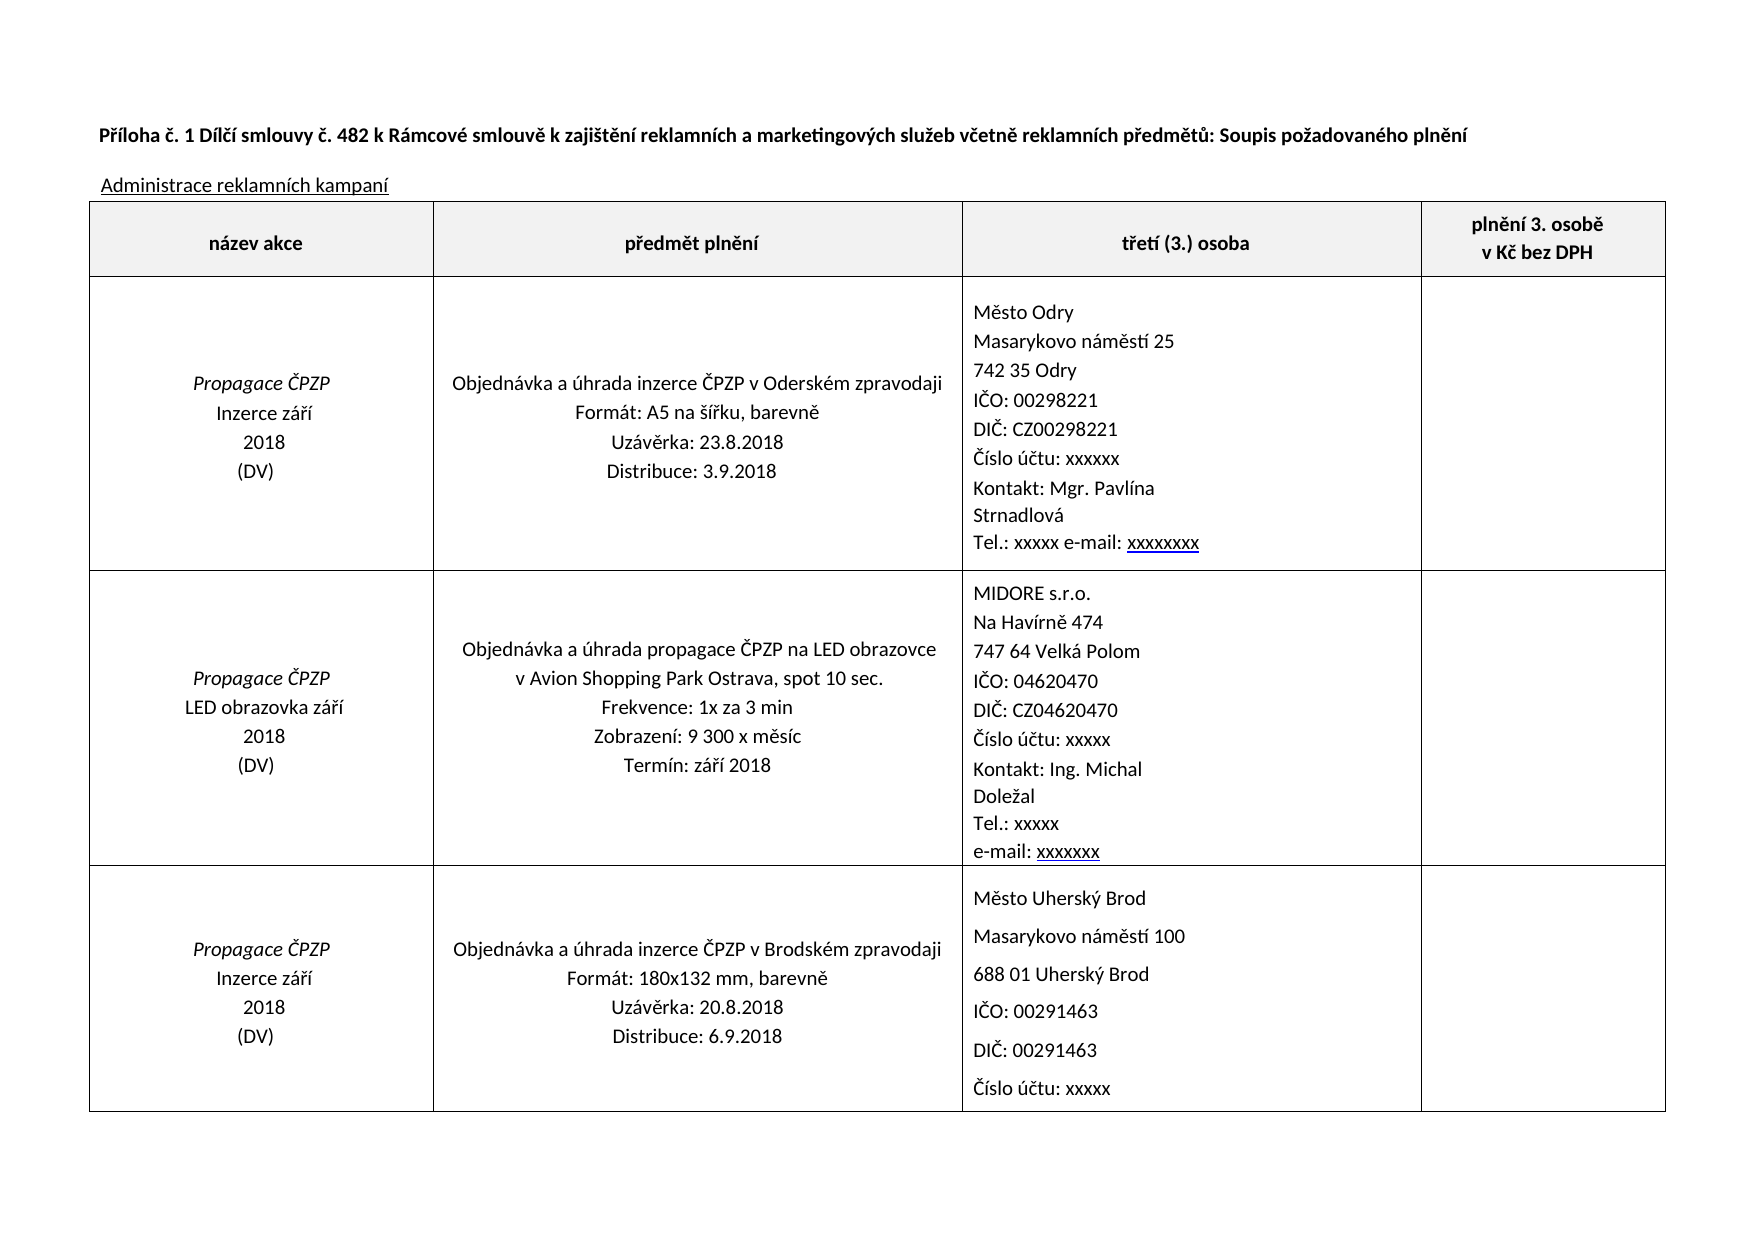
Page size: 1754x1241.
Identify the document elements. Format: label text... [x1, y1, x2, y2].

table_header třetí (3.) osoba [963, 202, 1421, 276]
table_cell [1422, 277, 1665, 569]
table_cell Objednávka a úhrada inzerce ČPZP v Oderském zpravodaji Formát: A5 na šířku, barevně Uzávěrka: 23.8.2018 Distribuce: 3.9.2018 [434, 277, 962, 569]
table_cell [1422, 866, 1665, 1111]
table_cell Objednávka a úhrada propagace ČPZP na LED obrazovce v Avion Shopping Park Ostrava, spot 10 sec. Frekvence: 1x za 3 min Zobrazení: 9 300 x měsíc Termín: září 2018 [434, 571, 962, 865]
table_cell Město Uherský Brod Masarykovo náměstí 100 688 01 Uherský Brod IČO: 00291463 DIČ: 00291463 Číslo účtu: xxxxx [963, 866, 1421, 1111]
table_cell [1422, 571, 1665, 865]
table_header předmět plnění [434, 202, 962, 276]
table_cell Objednávka a úhrada inzerce ČPZP v Brodském zpravodaji Formát: 180x132 mm, barevně Uzávěrka: 20.8.2018 Distribuce: 6.9.2018 [434, 866, 962, 1111]
table_cell Město Odry Masarykovo náměstí 25 742 35 Odry IČO: 00298221 DIČ: CZ00298221 Číslo účtu: xxxxxx Kontakt: Mgr. Pavlína Strnadlová Tel.: xxxxx e-mail: xxxxxxxx [963, 277, 1421, 569]
table_cell Propagace ČPZP Inzerce září 2018 (DV) [90, 866, 433, 1111]
table_cell Propagace ČPZP Inzerce září 2018 (DV) [90, 277, 433, 569]
table_header plnění 3. osobě v Kč bez DPH [1422, 202, 1665, 276]
subtitle Administrace reklamních kampaní [101, 172, 1469, 198]
table_cell MIDORE s.r.o. Na Havírně 474 747 64 Velká Polom IČO: 04620470 DIČ: CZ04620470 Číslo účtu: xxxxx Kontakt: Ing. Michal Doležal Tel.: xxxxx e-mail: xxxxxxx [963, 571, 1421, 865]
table_header název akce [90, 202, 433, 276]
table_cell Propagace ČPZP LED obrazovka září 2018 (DV) [90, 571, 433, 865]
text Příloha č. 1 Dílčí smlouvy č. 482 k Rámcové smlouvě k zajištění reklamních a marketingových služeb včetně reklamních předmětů: Soupis požadovaného plnění [99, 122, 1469, 148]
